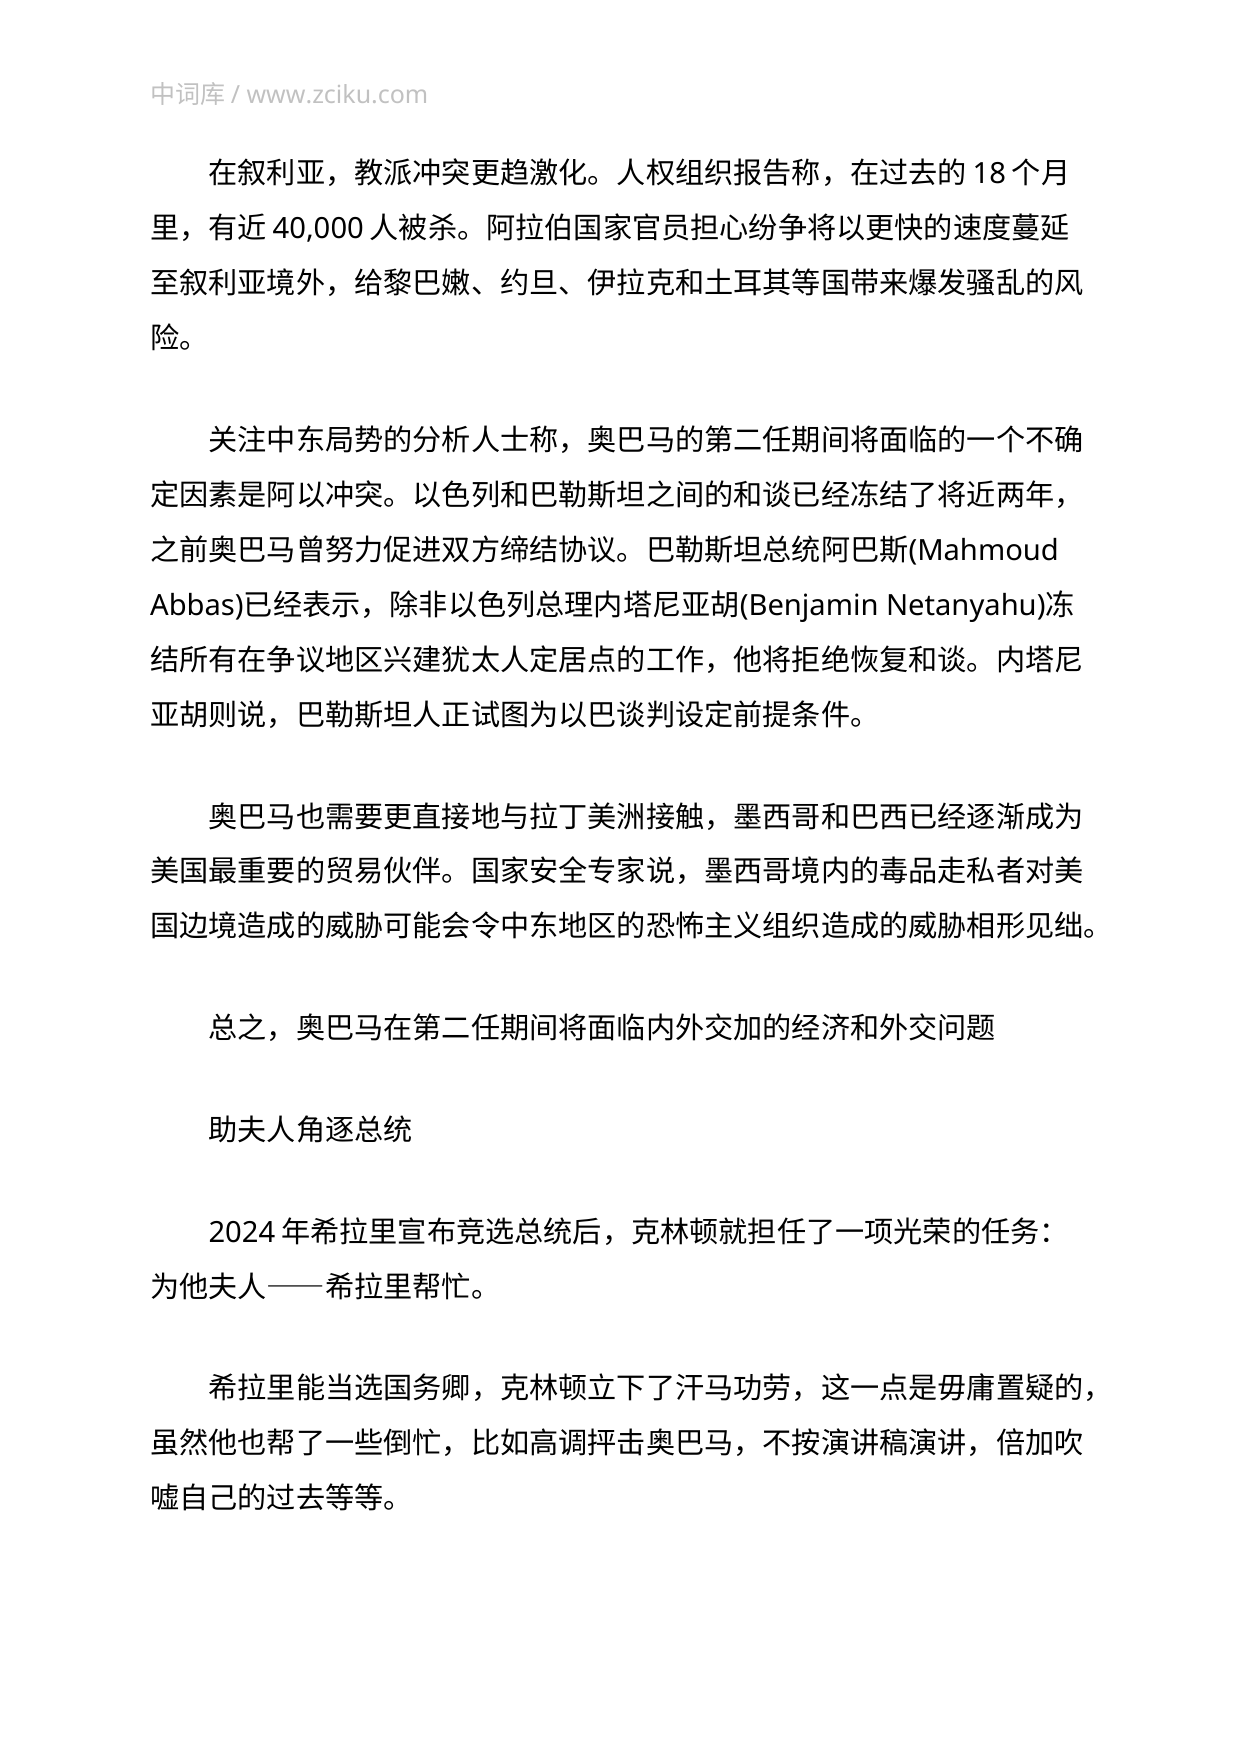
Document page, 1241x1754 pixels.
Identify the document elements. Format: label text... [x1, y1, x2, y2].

text 关注中东局势的分析人士称，奥巴马的第二任期间将面临的一个不确定因素是阿以冲突。以色列和巴勒斯坦之间的和谈已经冻结了将近两年，之前奥巴马曾努力促进双方缔结协议。巴勒斯坦总统阿巴斯(Mahmoud Abbas)已经表示，除非以色列总理内塔尼亚胡(Benjamin Netanyahu)冻结所有在争议地区兴建犹太人定居点的工作，他将拒绝恢复和谈。内塔尼亚胡则说，巴勒斯坦人正试图为以巴谈判设定前提条件。 [150, 417, 1090, 734]
text 2024年希拉里宣布竞选总统后，克林顿就担任了一项光荣的任务：为他夫人——希拉里帮忙。 [150, 1208, 1090, 1306]
text 助夫人角逐总统 [150, 1106, 1090, 1149]
text 奥巴马也需要更直接地与拉丁美洲接触，墨西哥和巴西已经逐渐成为美国最重要的贸易伙伴。国家安全专家说，墨西哥境内的毒品走私者对美国边境造成的威胁可能会令中东地区的恐怖主义组织造成的威胁相形见绌。 [150, 793, 1090, 945]
text 在叙利亚，教派冲突更趋激化。人权组织报告称，在过去的18个月里，有近40,000人被杀。阿拉伯国家官员担心纷争将以更快的速度蔓延至叙利亚境外，给黎巴嫩、约旦、伊拉克和土耳其等国带来爆发骚乱的风险。 [150, 150, 1090, 357]
text 希拉里能当选国务卿，克林顿立下了汗马功劳，这一点是毋庸置疑的，虽然他也帮了一些倒忙，比如高调抨击奥巴马，不按演讲稿演讲，倍加吹嘘自己的过去等等。 [150, 1365, 1090, 1517]
text 总之，奥巴马在第二任期间将面临内外交加的经济和外交问题 [150, 1005, 1090, 1047]
